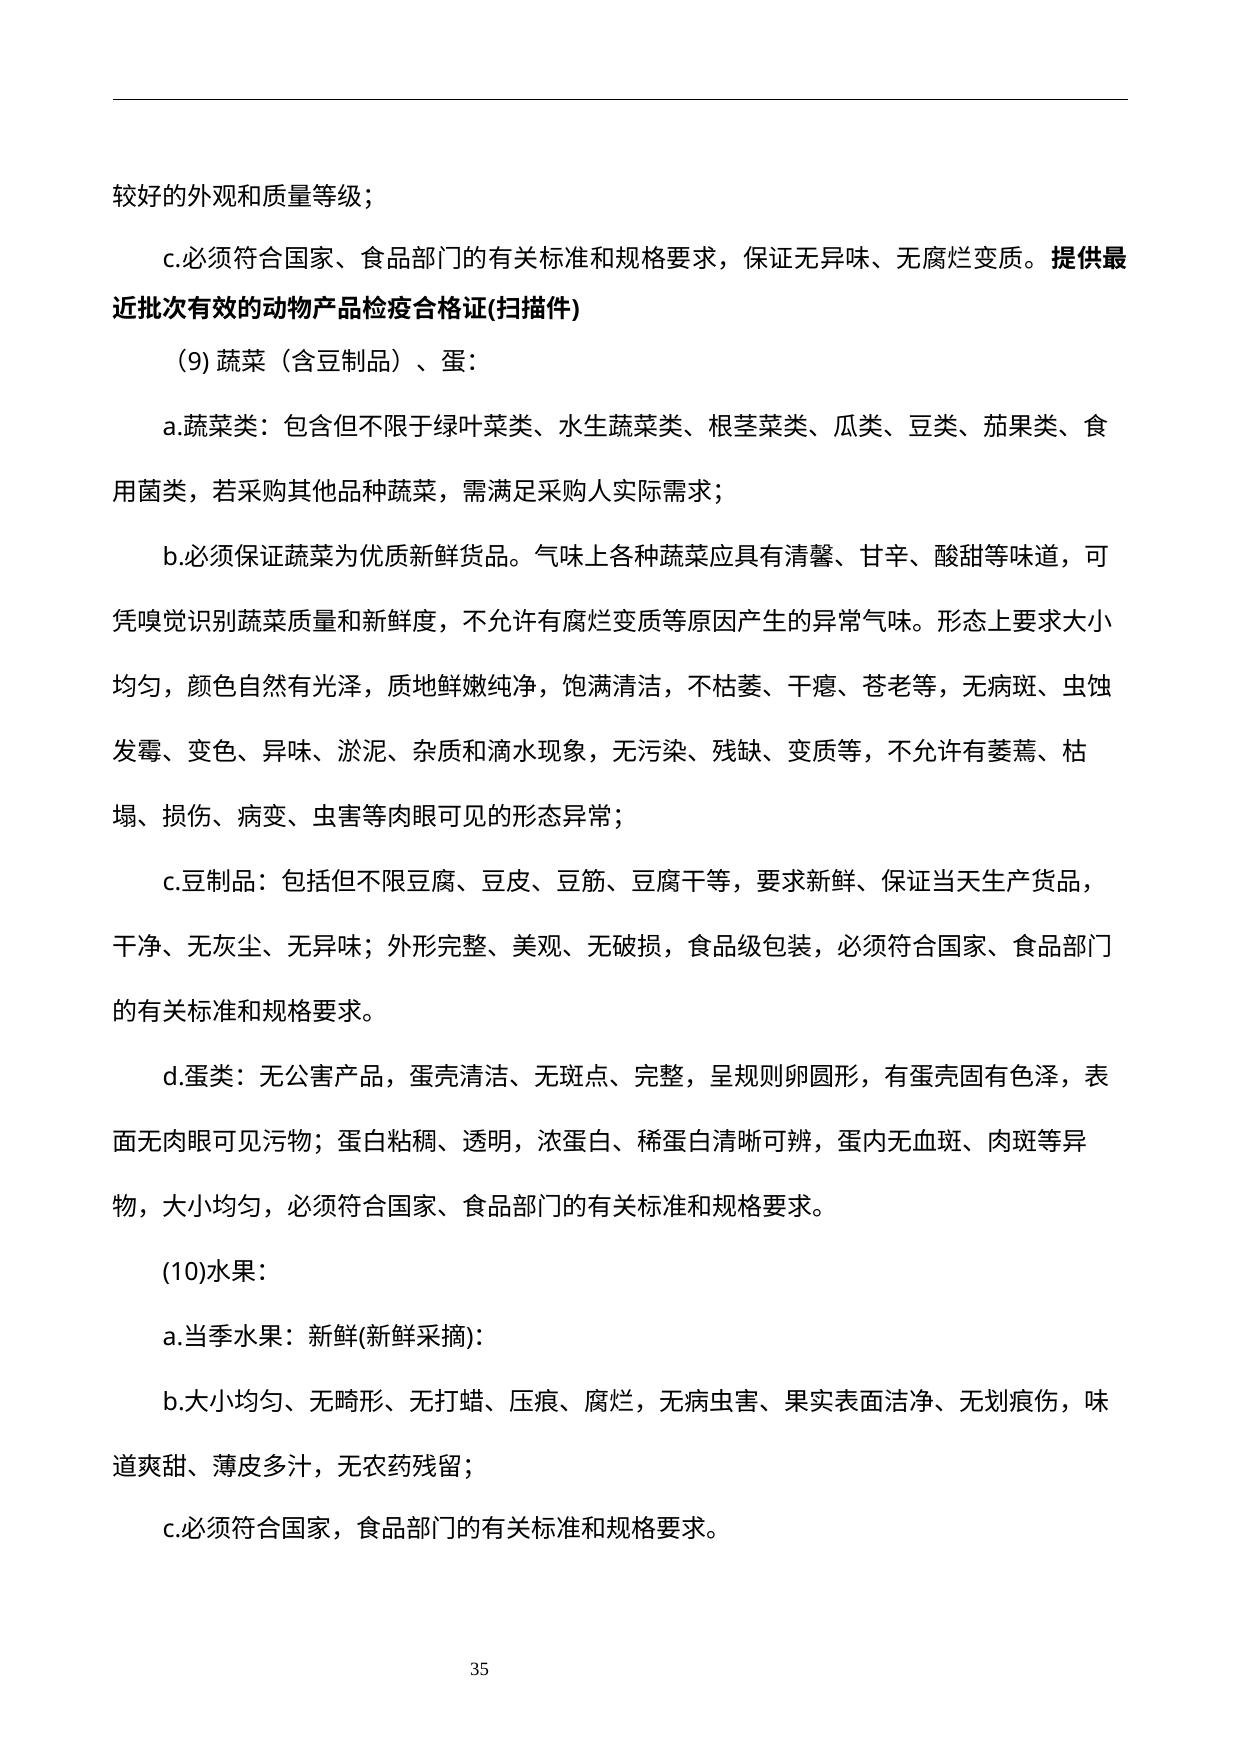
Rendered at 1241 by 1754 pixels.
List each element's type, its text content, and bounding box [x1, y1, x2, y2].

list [112, 162, 1128, 227]
list d.蛋类：无公害产品，蛋壳清洁、无斑点、完整，呈规则卵圆形，有蛋壳固有色泽，表面无肉眼可见污物；蛋白粘稠、透明，浓蛋白、稀蛋白清晰可辨，蛋内无血斑、肉斑等异物，大小均匀，必须符合国家、食品部门的有关标准和规格要求。 [112, 1042, 1128, 1237]
list a.蔬菜类：包含但不限于绿叶菜类、水生蔬菜类、根茎菜类、瓜类、豆类、茄果类、食用菌类，若采购其他品种蔬菜，需满足采购人实际需求； [112, 392, 1128, 522]
list a.当季水果：新鲜(新鲜采摘)： [112, 1302, 1128, 1367]
list （9) 蔬菜（含豆制品）、蛋： [112, 327, 1128, 392]
list c.豆制品：包括但不限豆腐、豆皮、豆筋、豆腐干等，要求新鲜、保证当天生产货品，干净、无灰尘、无异味；外形完整、美观、无破损，食品级包装，必须符合国家、食品部门的有关标准和规格要求。 [112, 847, 1128, 1042]
list b.大小均匀、无畸形、无打蜡、压痕、腐烂，无病虫害、果实表面洁净、无划痕伤，味道爽甜、薄皮多汁，无农药残留； [112, 1367, 1128, 1497]
list b.必须保证蔬菜为优质新鲜货品。气味上各种蔬菜应具有清馨、甘辛、酸甜等味道，可凭嗅觉识别蔬菜质量和新鲜度，不允许有腐烂变质等原因产生的异常气味。形态上要求大小均匀，颜色自然有光泽，质地鲜嫩纯净，饱满清洁，不枯萎、干瘪、苍老等，无病斑、虫蚀发霉、变色、异味、淤泥、杂质和滴水现象，无污染、残缺、变质等，不允许有萎蔫、枯塌、损伤、病变、虫害等肉眼可见的形态异常； [112, 522, 1128, 847]
list c.必须符合国家、食品部门的有关标准和规格要求，保证无异味、无腐烂变质。提供最近批次有效的动物产品检疫合格证(扫描件) [112, 227, 1128, 327]
list c.必须符合国家，食品部门的有关标准和规格要求。 [112, 1497, 1128, 1547]
list (10)水果： [112, 1237, 1128, 1302]
